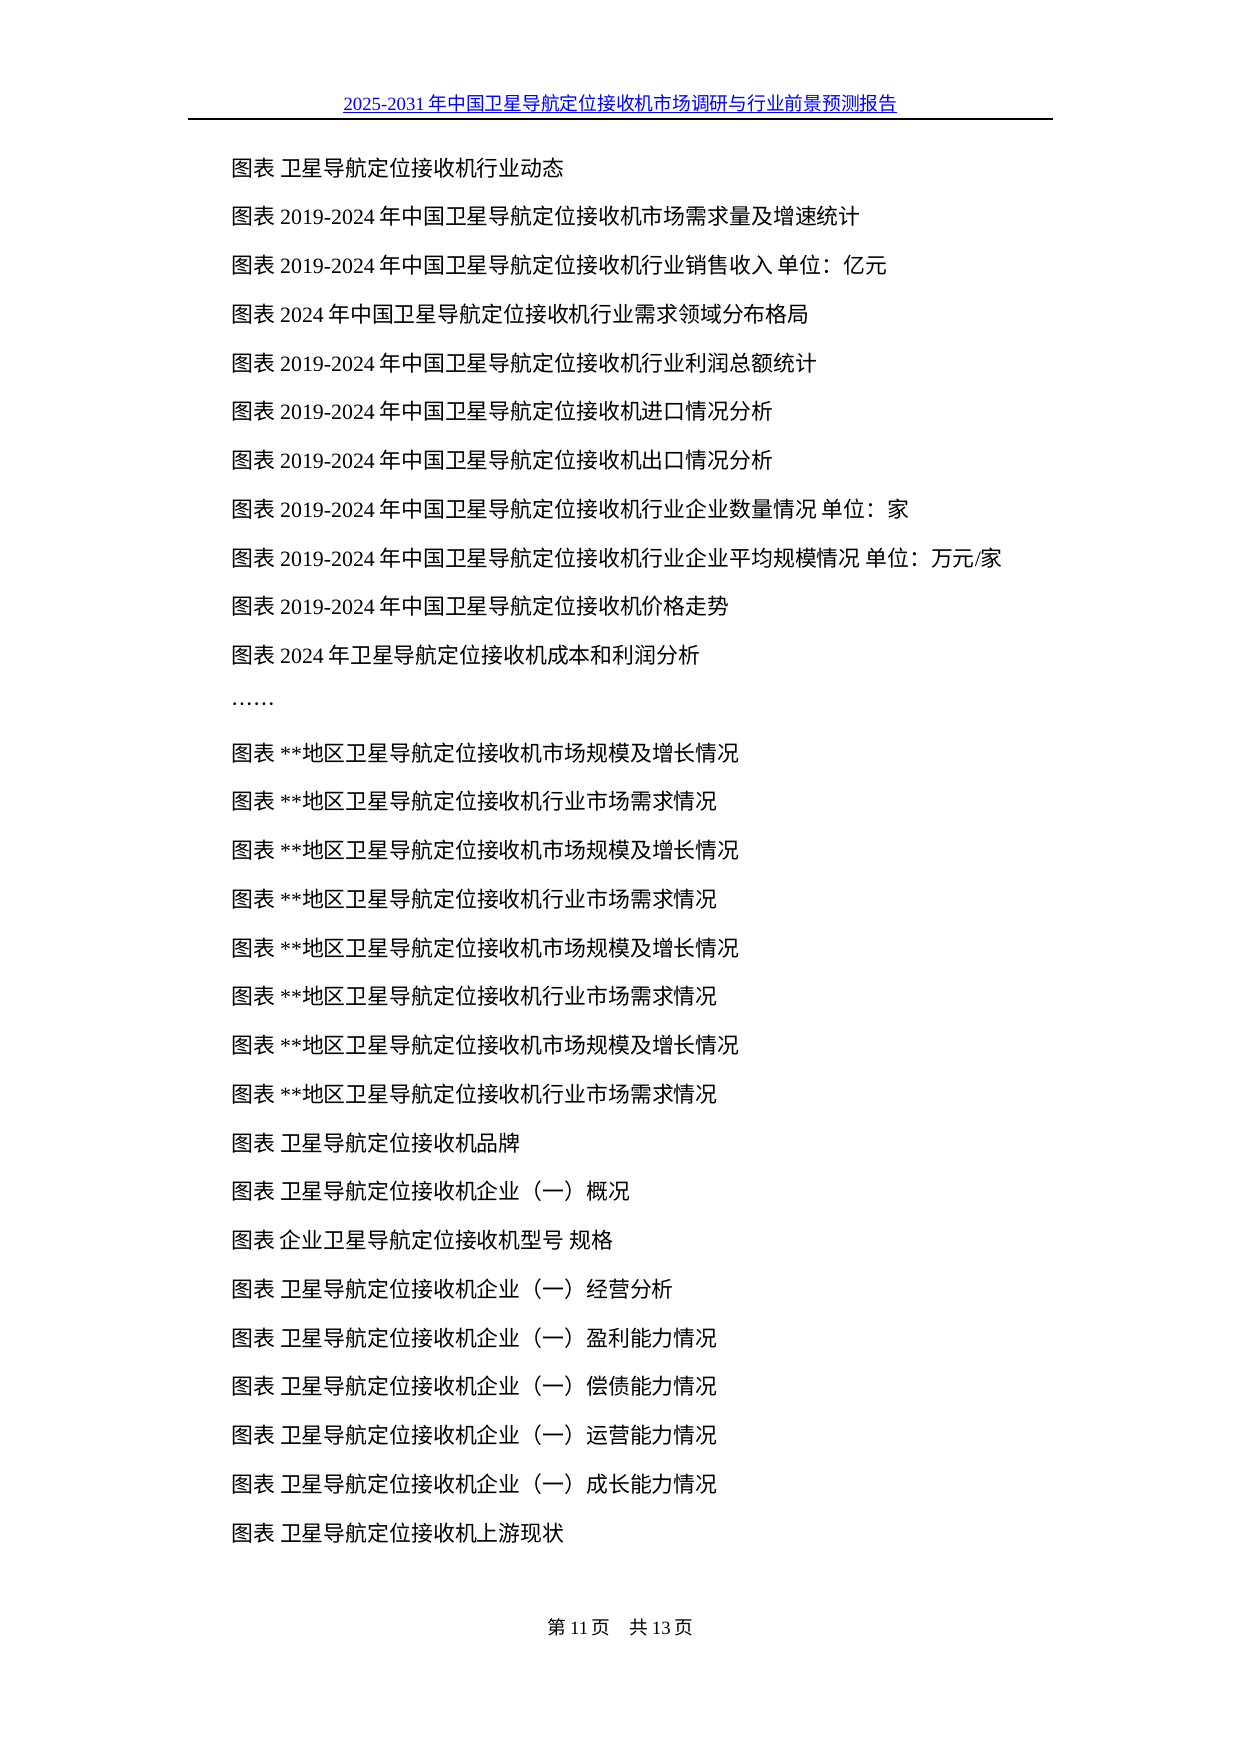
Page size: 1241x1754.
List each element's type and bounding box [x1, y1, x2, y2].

text [187, 150, 1053, 1548]
